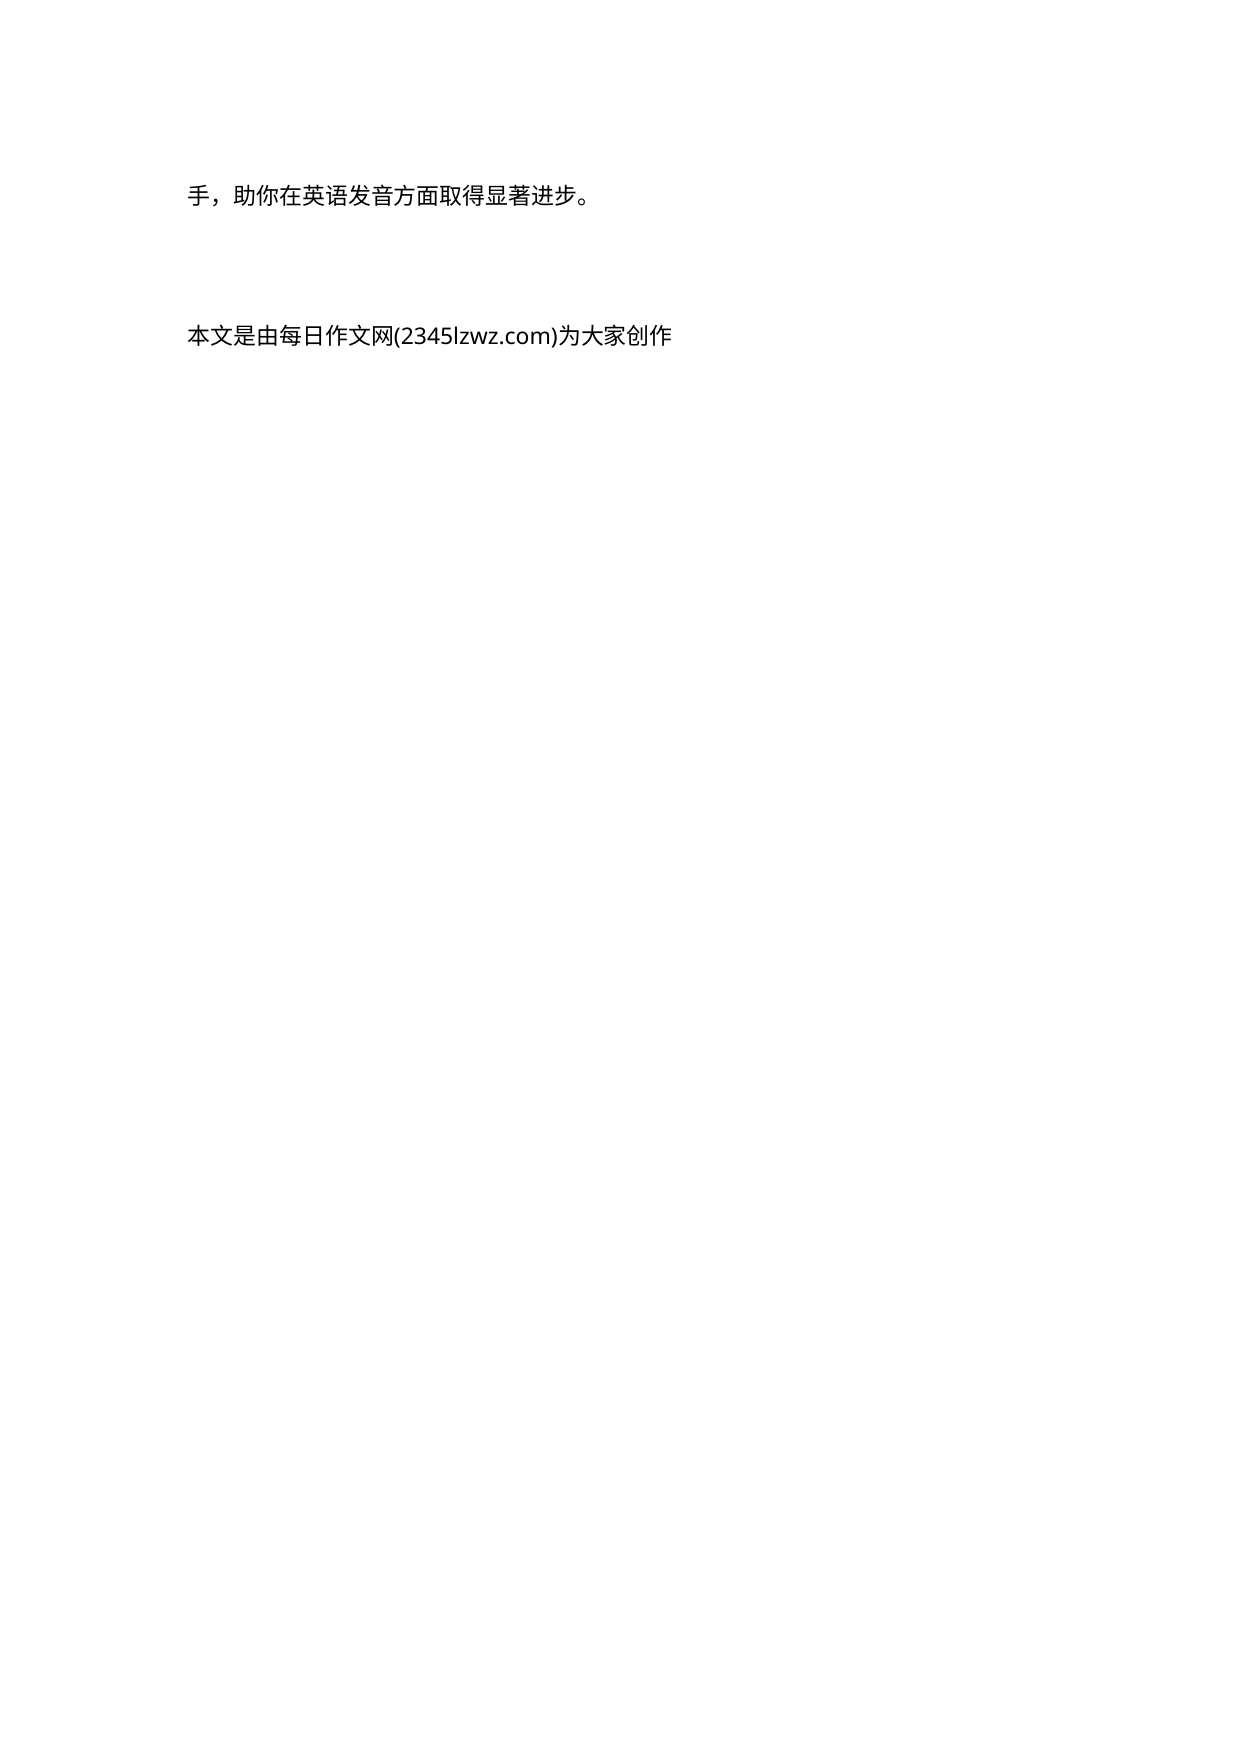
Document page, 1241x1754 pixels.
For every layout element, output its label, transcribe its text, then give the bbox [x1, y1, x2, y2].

text 本文是由每日作文网(2345lzwz.com)为大家创作 [187, 302, 1053, 367]
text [187, 162, 1053, 227]
